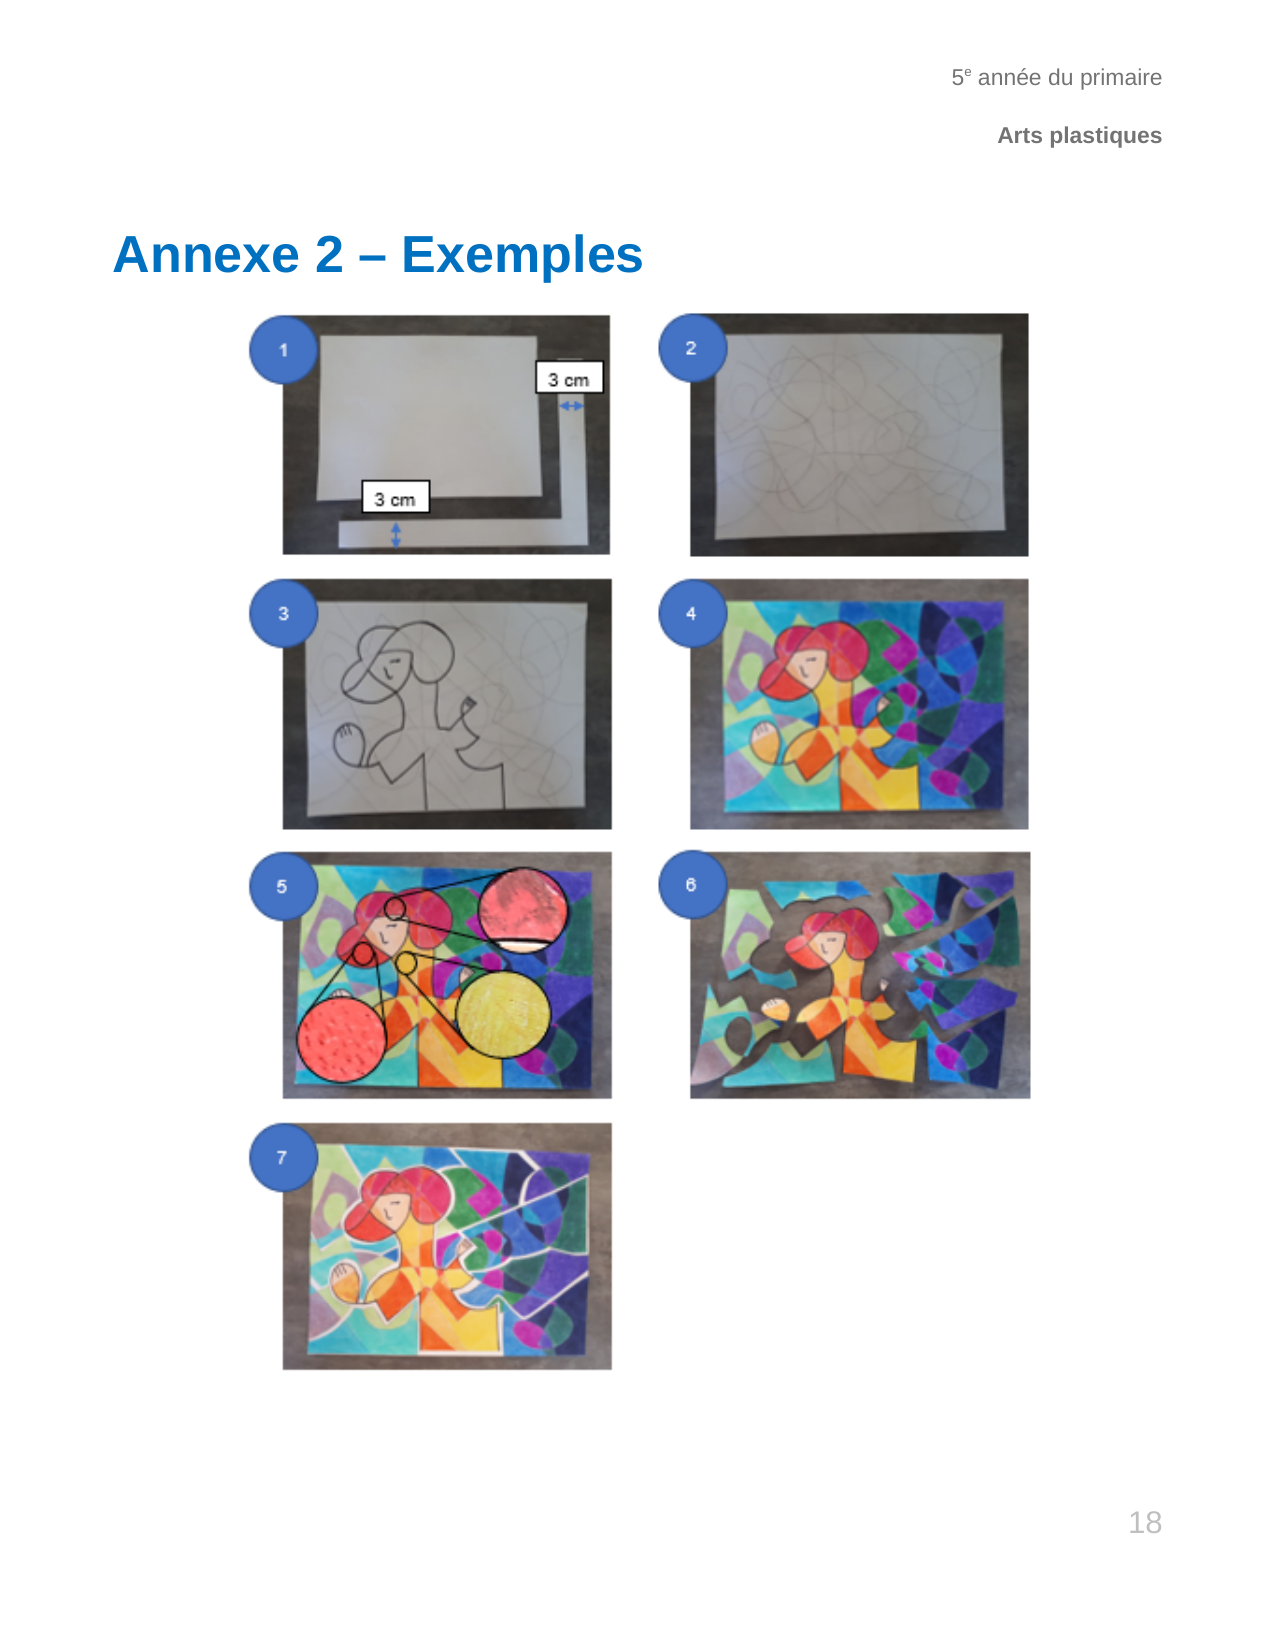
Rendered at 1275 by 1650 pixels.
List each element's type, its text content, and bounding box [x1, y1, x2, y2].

table_header [113, 308, 1161, 1389]
text Annexe 2 – Exemples [112, 223, 1162, 283]
text Arts plastiques [112, 122, 1162, 148]
picture [219, 308, 1055, 1383]
